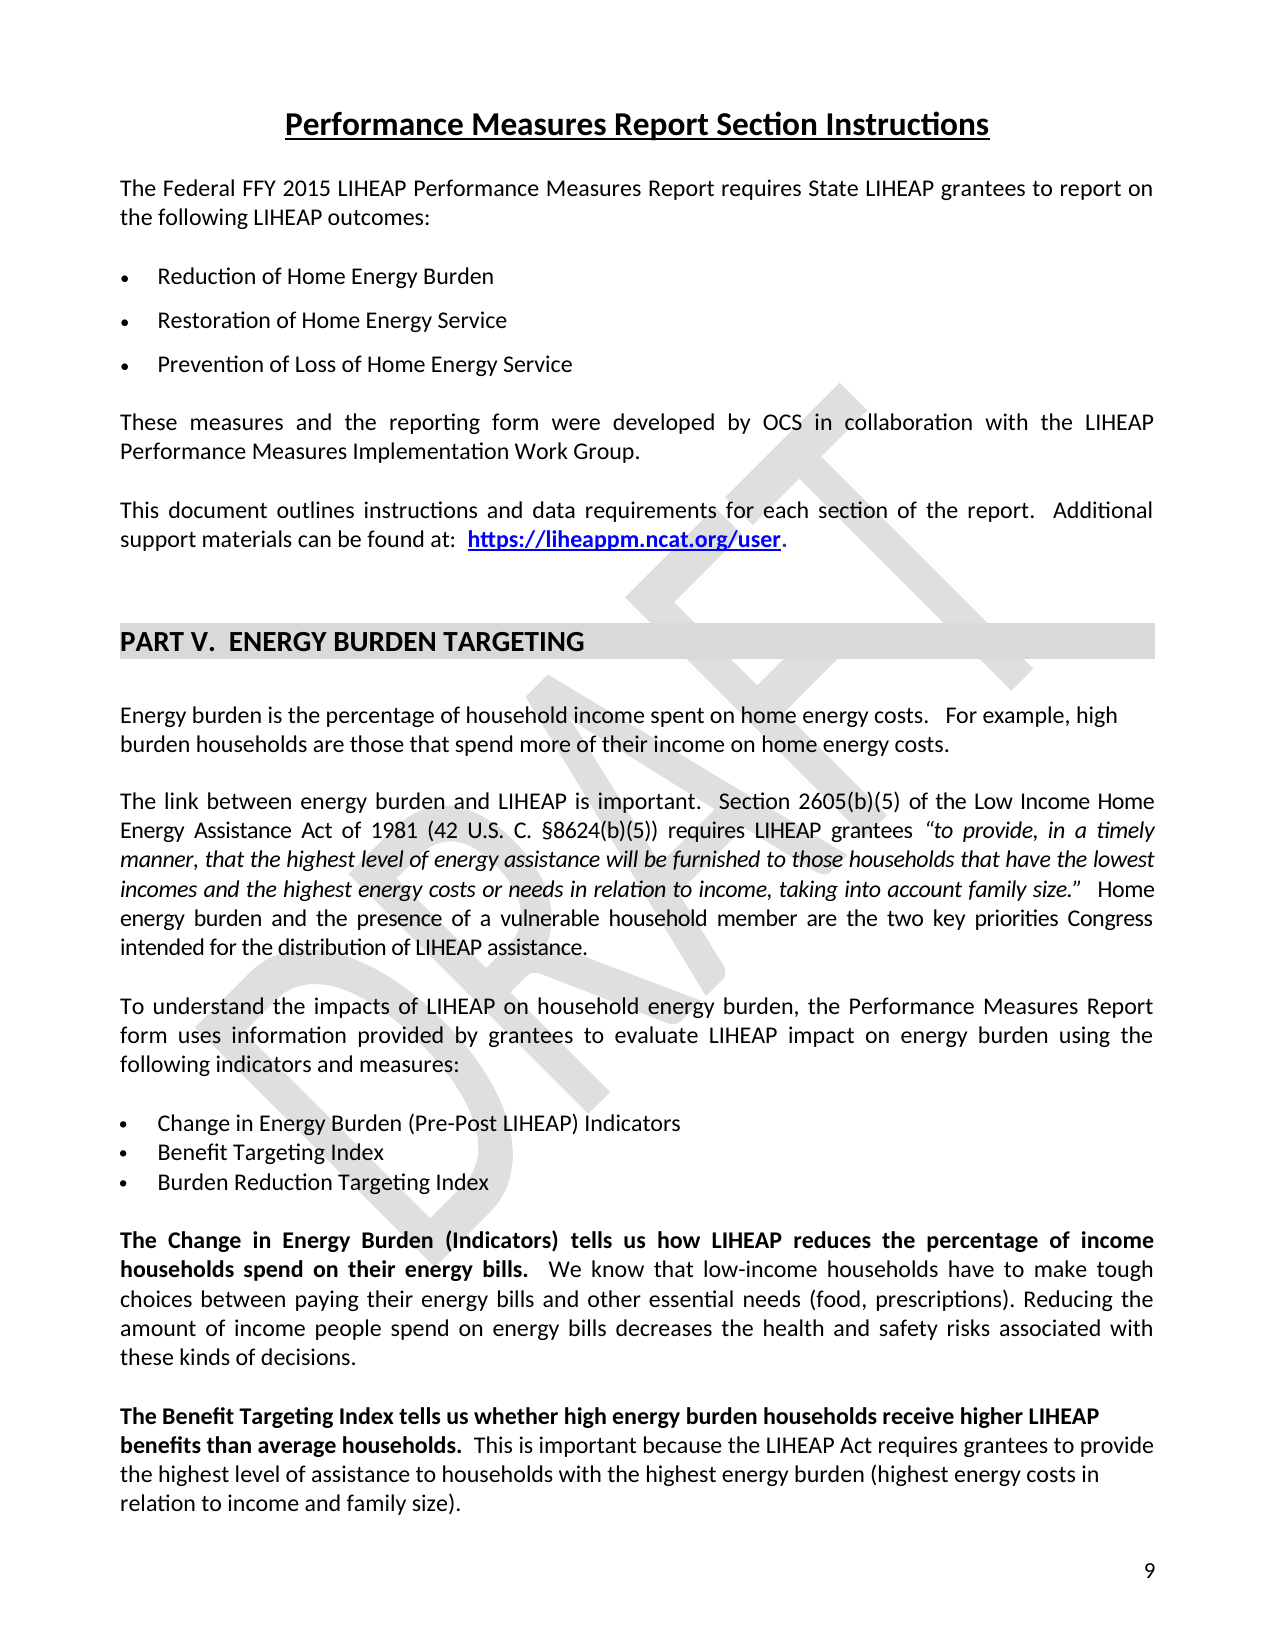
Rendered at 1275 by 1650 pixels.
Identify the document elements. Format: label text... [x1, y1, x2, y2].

text These measures and the reporting form were developed by OCS in collaboration with the LIHEAP Performance Measures Implementation Work Group. [120, 407, 1155, 466]
text This document outlines instructions and data requirements for each section of the report. Additional support materials can be found at: https://liheappm.ncat.org/user. [120, 495, 1155, 553]
text Energy burden is the percentage of household income spent on home energy costs. For example, high burden households are those that spend more of their income on home energy costs. [120, 700, 1155, 758]
list Restoration of Home Energy Service [120, 305, 1155, 334]
list Burden Reduction Targeting Index [120, 1167, 1155, 1196]
list Benefit Targeting Index [120, 1137, 1155, 1167]
list Change in Energy Burden (Pre-Post LIHEAP) Indicators [120, 1108, 1155, 1137]
text To understand the impacts of LIHEAP on household energy burden, the Performance Measures Report form uses information provided by grantees to evaluate LIHEAP impact on energy burden using the following indicators and measures: [120, 991, 1155, 1079]
list The link between energy burden and LIHEAP is important. Section 2605(b)(5) of the Low Income Home Energy Assistance Act of 1981 (42 U.S. C. §8624(b)(5)) requires LIHEAP grantees “to provide, in a timely manner, that the highest level of energy assistance will be furnished to those households that have the lowest incomes and the highest energy costs or needs in relation to income, taking into account family size.” Home energy burden and the presence of a vulnerable household member are the two key priorities Congress intended for the distribution of LIHEAP assistance. [120, 786, 1155, 962]
list Reduction of Home Energy Burden [120, 261, 1155, 290]
text Performance Measures Report Section Instructions [120, 103, 1155, 144]
text The Federal FFY 2015 LIHEAP Performance Measures Report requires State LIHEAP grantees to report on the following LIHEAP outcomes: [120, 173, 1155, 232]
text The Change in Energy Burden (Indicators) tells us how LIHEAP reduces the percentage of income households spend on their energy bills. We know that low-income households have to make tough choices between paying their energy bills and other essential needs (food, prescriptions). Reducing the amount of income people spend on energy bills decreases the health and safety risks associated with these kinds of decisions. [120, 1225, 1155, 1371]
list Prevention of Loss of Home Energy Service [120, 349, 1155, 378]
list The Benefit Targeting Index tells us whether high energy burden households receive higher LIHEAP benefits than average households. This is important because the LIHEAP Act requires grantees to provide the highest level of assistance to households with the highest energy burden (highest energy costs in relation to income and family size). [120, 1401, 1155, 1518]
text PART V. ENERGY BURDEN TARGETING [120, 623, 1155, 659]
